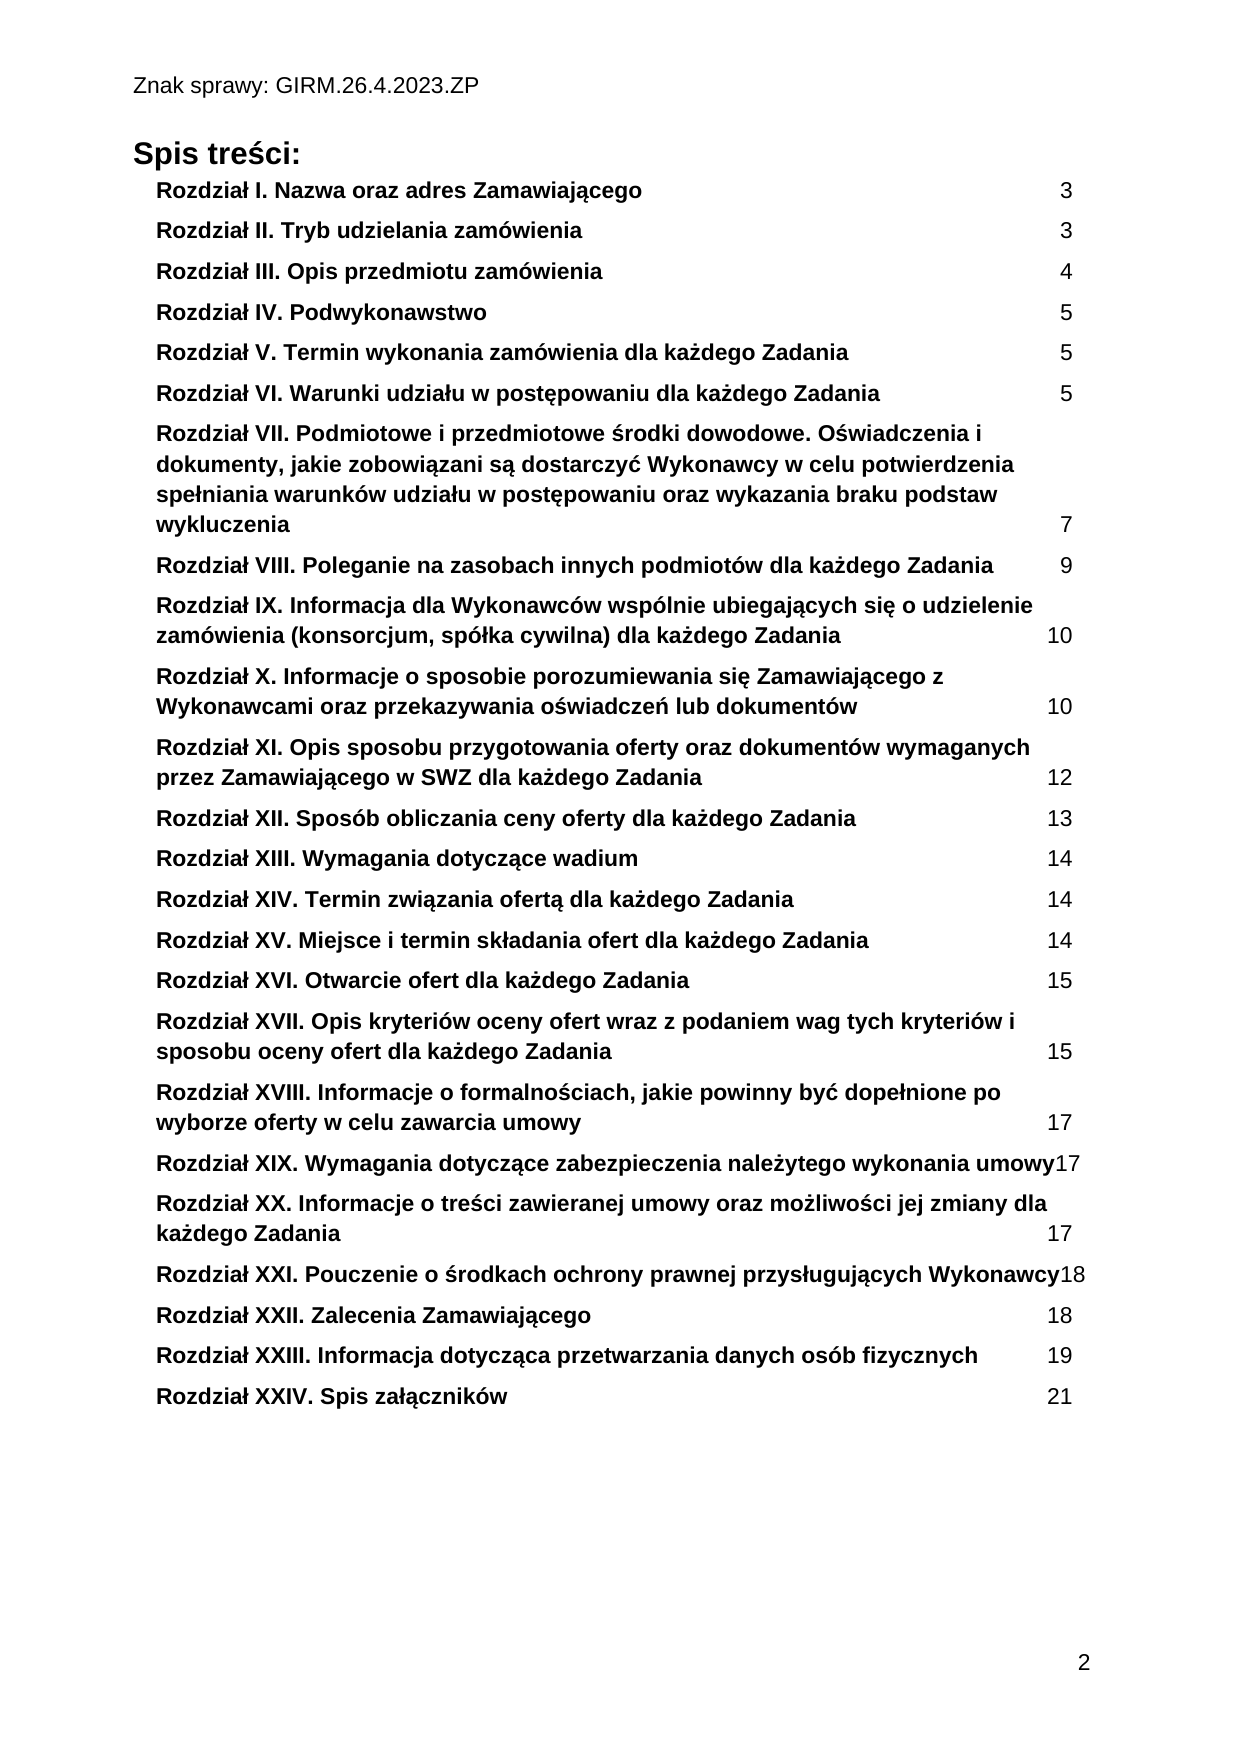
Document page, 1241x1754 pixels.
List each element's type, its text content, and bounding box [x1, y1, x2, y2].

text Spis treści: [133, 135, 1090, 171]
